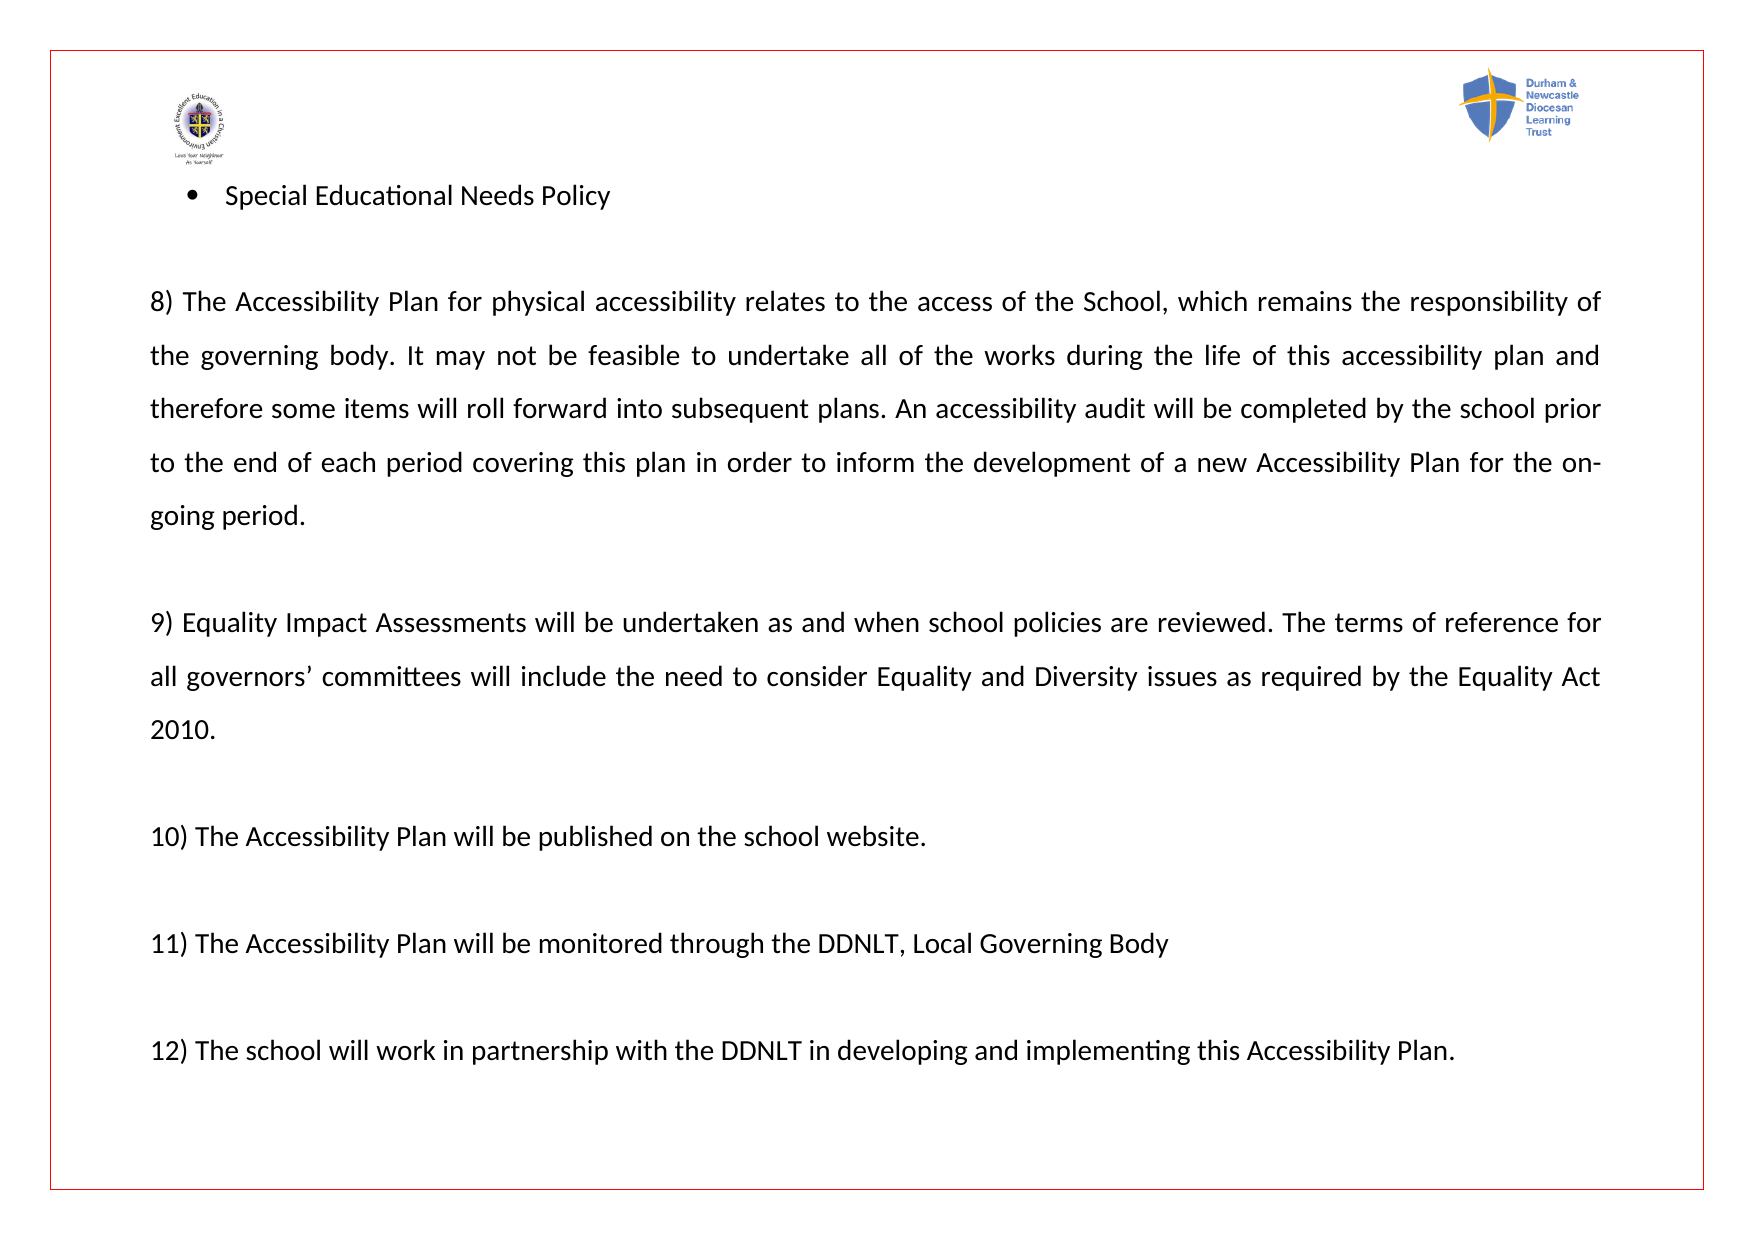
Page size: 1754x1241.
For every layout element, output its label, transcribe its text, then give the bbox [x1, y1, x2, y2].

picture [1440, 67, 1588, 146]
list 11) The Accessibility Plan will be monitored through the DDNLT, Local Governing Body [150, 925, 1604, 960]
list 12) The school will work in partnership with the DDNLT in developing and implementing this Accessibility Plan. [150, 1032, 1604, 1067]
list 9) Equality Impact Assessments will be undertaken as and when school policies are reviewed. The terms of reference for all governors’ committees will include the need to consider Equality and Diversity issues as required by the Equality Act 2010. [150, 604, 1604, 747]
list 10) The Accessibility Plan will be published on the school website. [150, 818, 1604, 853]
list Special Educational Needs Policy [187, 177, 1604, 212]
list 8) The Accessibility Plan for physical accessibility relates to the access of the School, which remains the responsibility of the governing body. It may not be feasible to undertake all of the works during the life of this accessibility plan and therefore some items will roll forward into subsequent plans. An accessibility audit will be completed by the school prior to the end of each period covering this plan in order to inform the development of a new Accessibility Plan for the on-going period. [150, 283, 1604, 533]
picture [150, 73, 252, 177]
